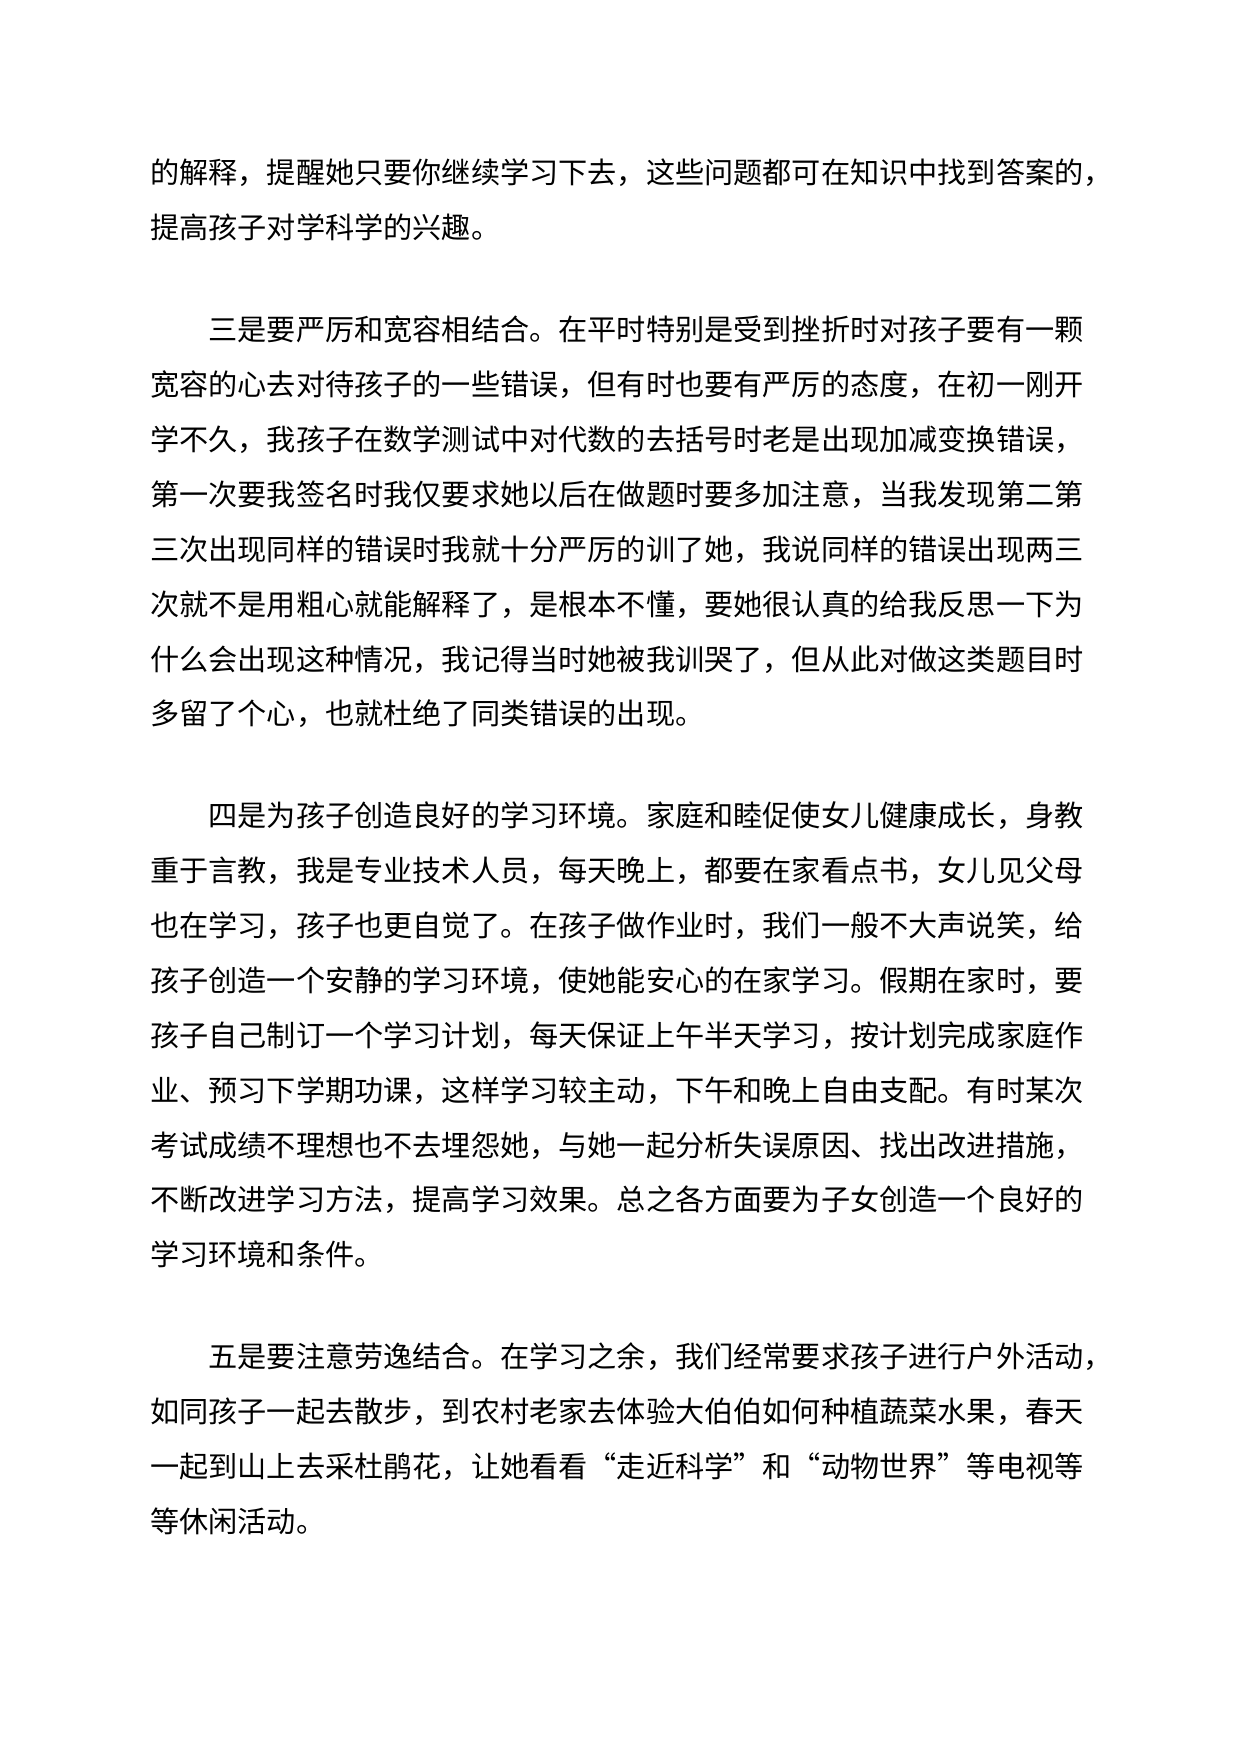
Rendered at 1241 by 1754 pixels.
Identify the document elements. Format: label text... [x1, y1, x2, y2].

text 四是为孩子创造良好的学习环境。家庭和睦促使女儿健康成长，身教重于言教，我是专业技术人员，每天晚上，都要在家看点书，女儿见父母也在学习，孩子也更自觉了。在孩子做作业时，我们一般不大声说笑，给孩子创造一个安静的学习环境，使她能安心的在家学习。假期在家时，要孩子自己制订一个学习计划，每天保证上午半天学习，按计划完成家庭作业、预习下学期功课，这样学习较主动，下午和晚上自由支配。有时某次考试成绩不理想也不去埋怨她，与她一起分析失误原因、找出改进措施，不断改进学习方法，提高学习效果。总之各方面要为子女创造一个良好的学习环境和条件。 [150, 793, 1090, 1274]
text 三是要严厉和宽容相结合。在平时特别是受到挫折时对孩子要有一颗宽容的心去对待孩子的一些错误，但有时也要有严厉的态度，在初一刚开学不久，我孩子在数学测试中对代数的去括号时老是出现加减变换错误，第一次要我签名时我仅要求她以后在做题时要多加注意，当我发现第二第三次出现同样的错误时我就十分严厉的训了她，我说同样的错误出现两三次就不是用粗心就能解释了，是根本不懂，要她很认真的给我反思一下为什么会出现这种情况，我记得当时她被我训哭了，但从此对做这类题目时多留了个心，也就杜绝了同类错误的出现。 [150, 307, 1090, 733]
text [150, 150, 1090, 247]
text 五是要注意劳逸结合。在学习之余，我们经常要求孩子进行户外活动，如同孩子一起去散步，到农村老家去体验大伯伯如何种植蔬菜水果，春天一起到山上去采杜鹃花，让她看看“走近科学”和“动物世界”等电视等等休闲活动。 [150, 1334, 1090, 1541]
